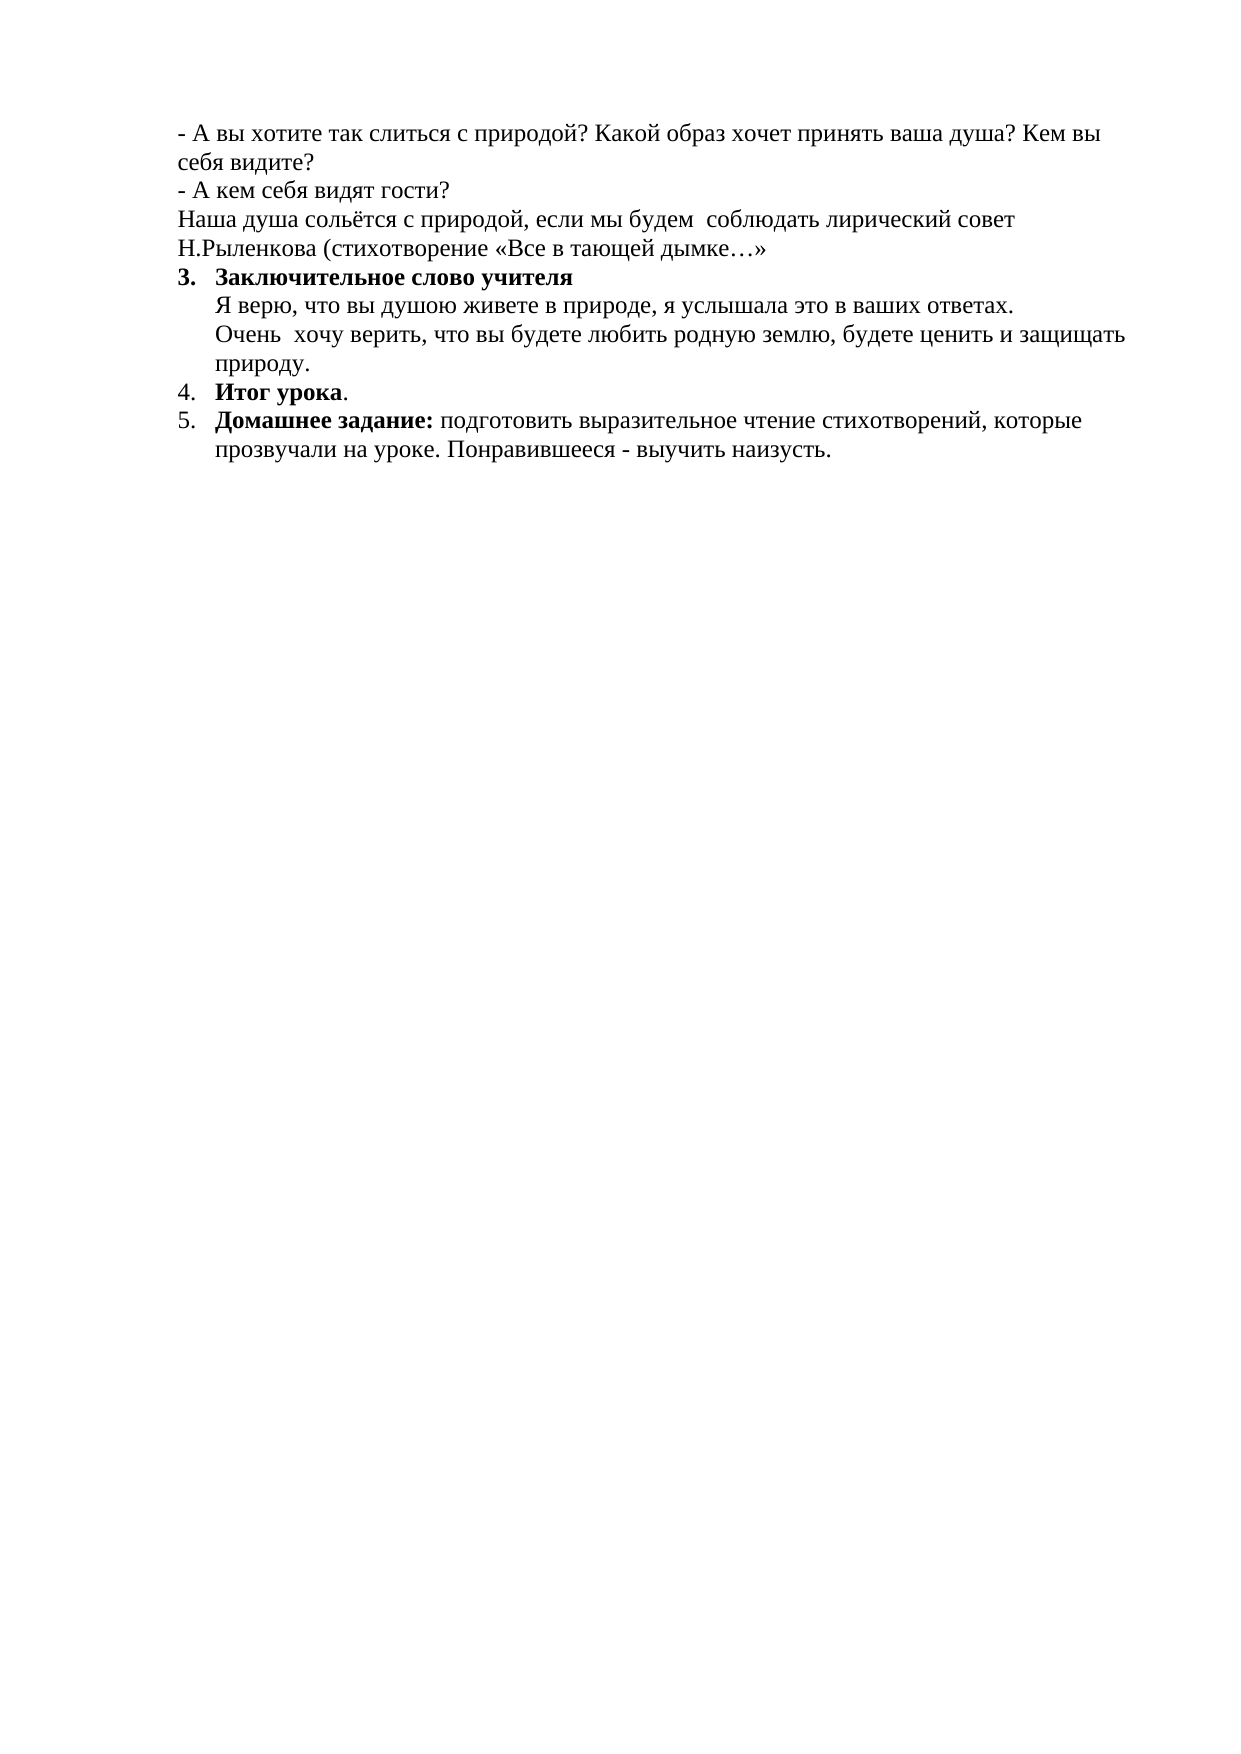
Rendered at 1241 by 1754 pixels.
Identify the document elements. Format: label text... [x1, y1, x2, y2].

text Наша душа сольётся с природой, если мы будем соблюдать лирический совет Н.Рыленкова (стихотворение «Все в тающей дымке…» [177, 204, 1152, 262]
text Я верю, что вы душою живете в природе, я услышала это в ваших ответах. [215, 291, 1152, 319]
list Заключительное слово учителя [177, 262, 1152, 291]
text - А вы хотите так слиться с природой? Какой образ хочет принять ваша душа? Кем вы себя видите? [177, 118, 1152, 176]
text Очень хочу верить, что вы будете любить родную землю, будете ценить и защищать природу. [215, 319, 1152, 377]
list Итог урока. [177, 377, 1152, 406]
list Домашнее задание: подготовить выразительное чтение стихотворений, которые прозвучали на уроке. Понравившееся - выучить наизусть. [177, 406, 1152, 463]
text - А кем себя видят гости? [177, 176, 1152, 204]
